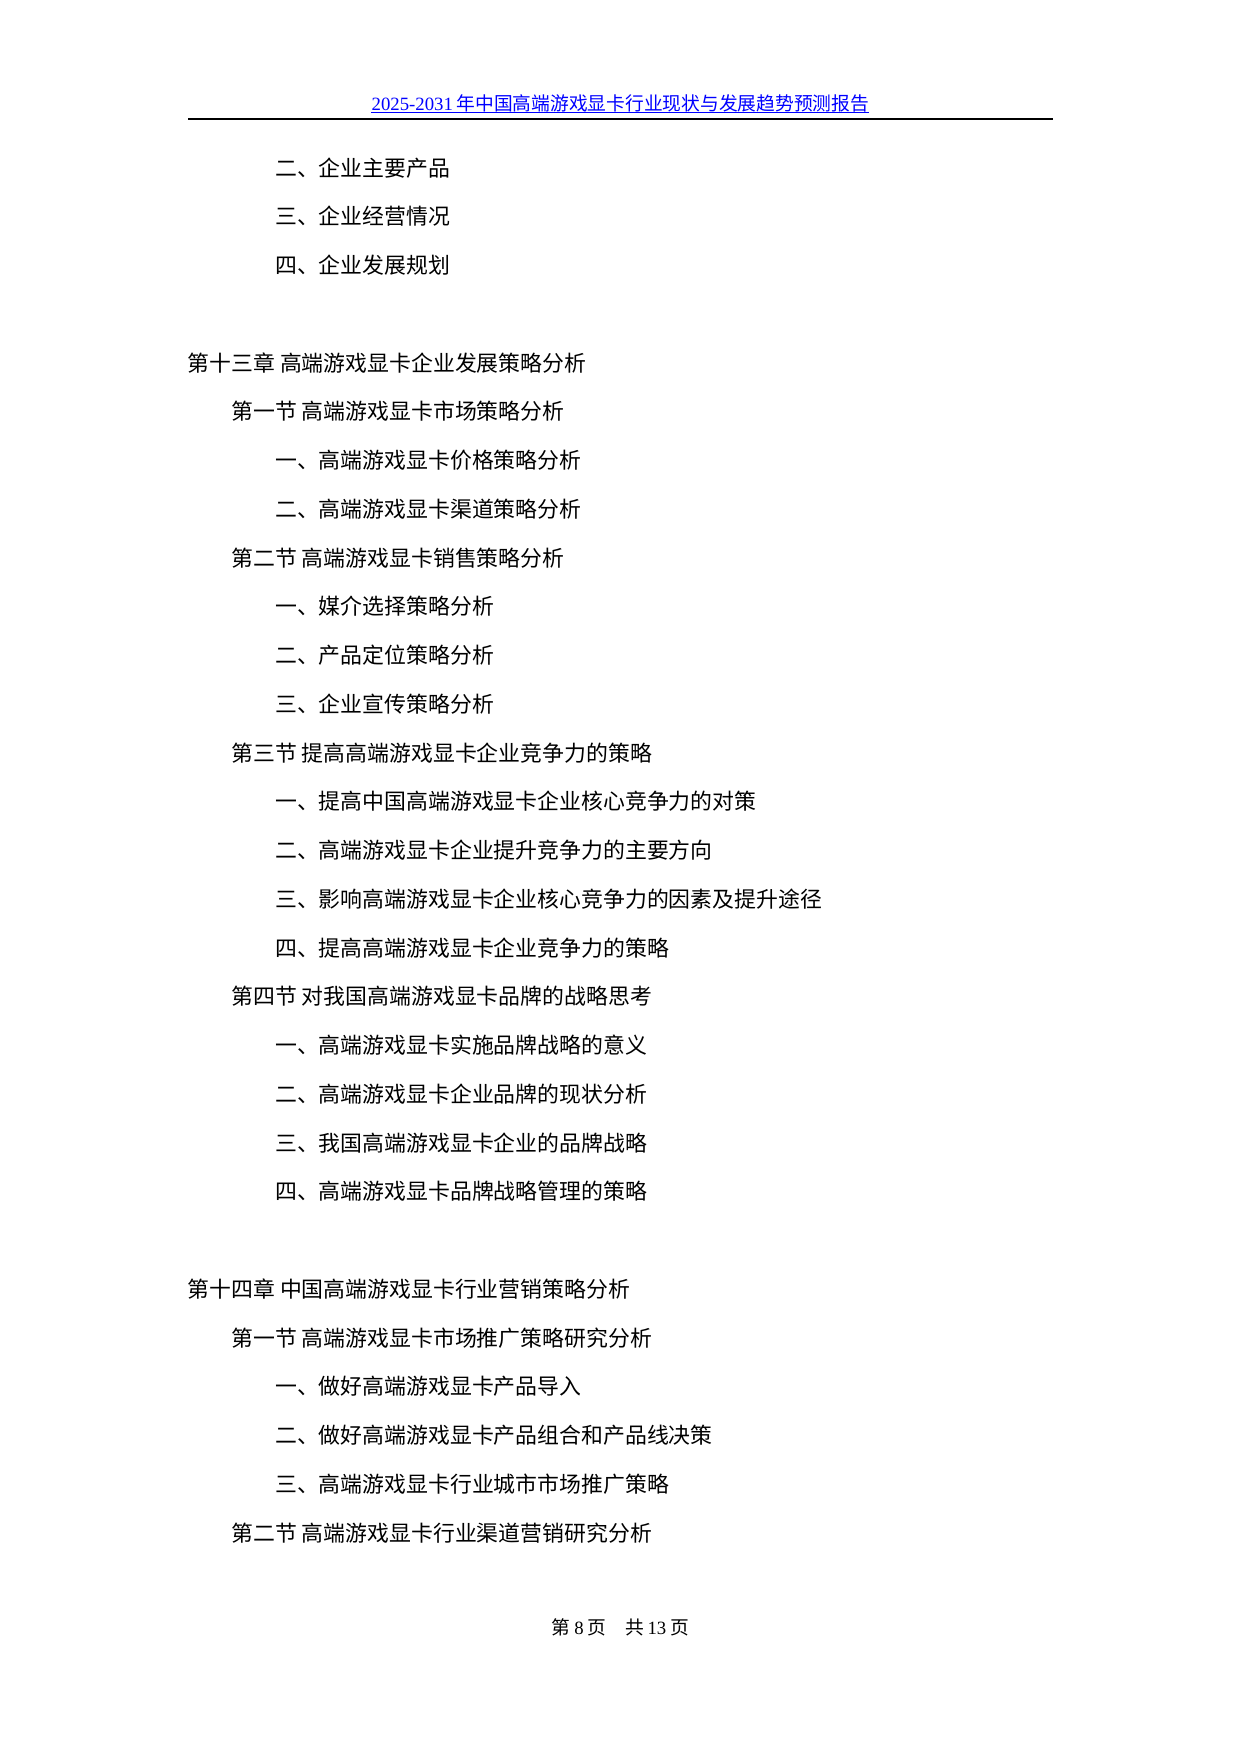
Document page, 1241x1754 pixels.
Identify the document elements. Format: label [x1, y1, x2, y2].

text [187, 150, 1053, 1548]
